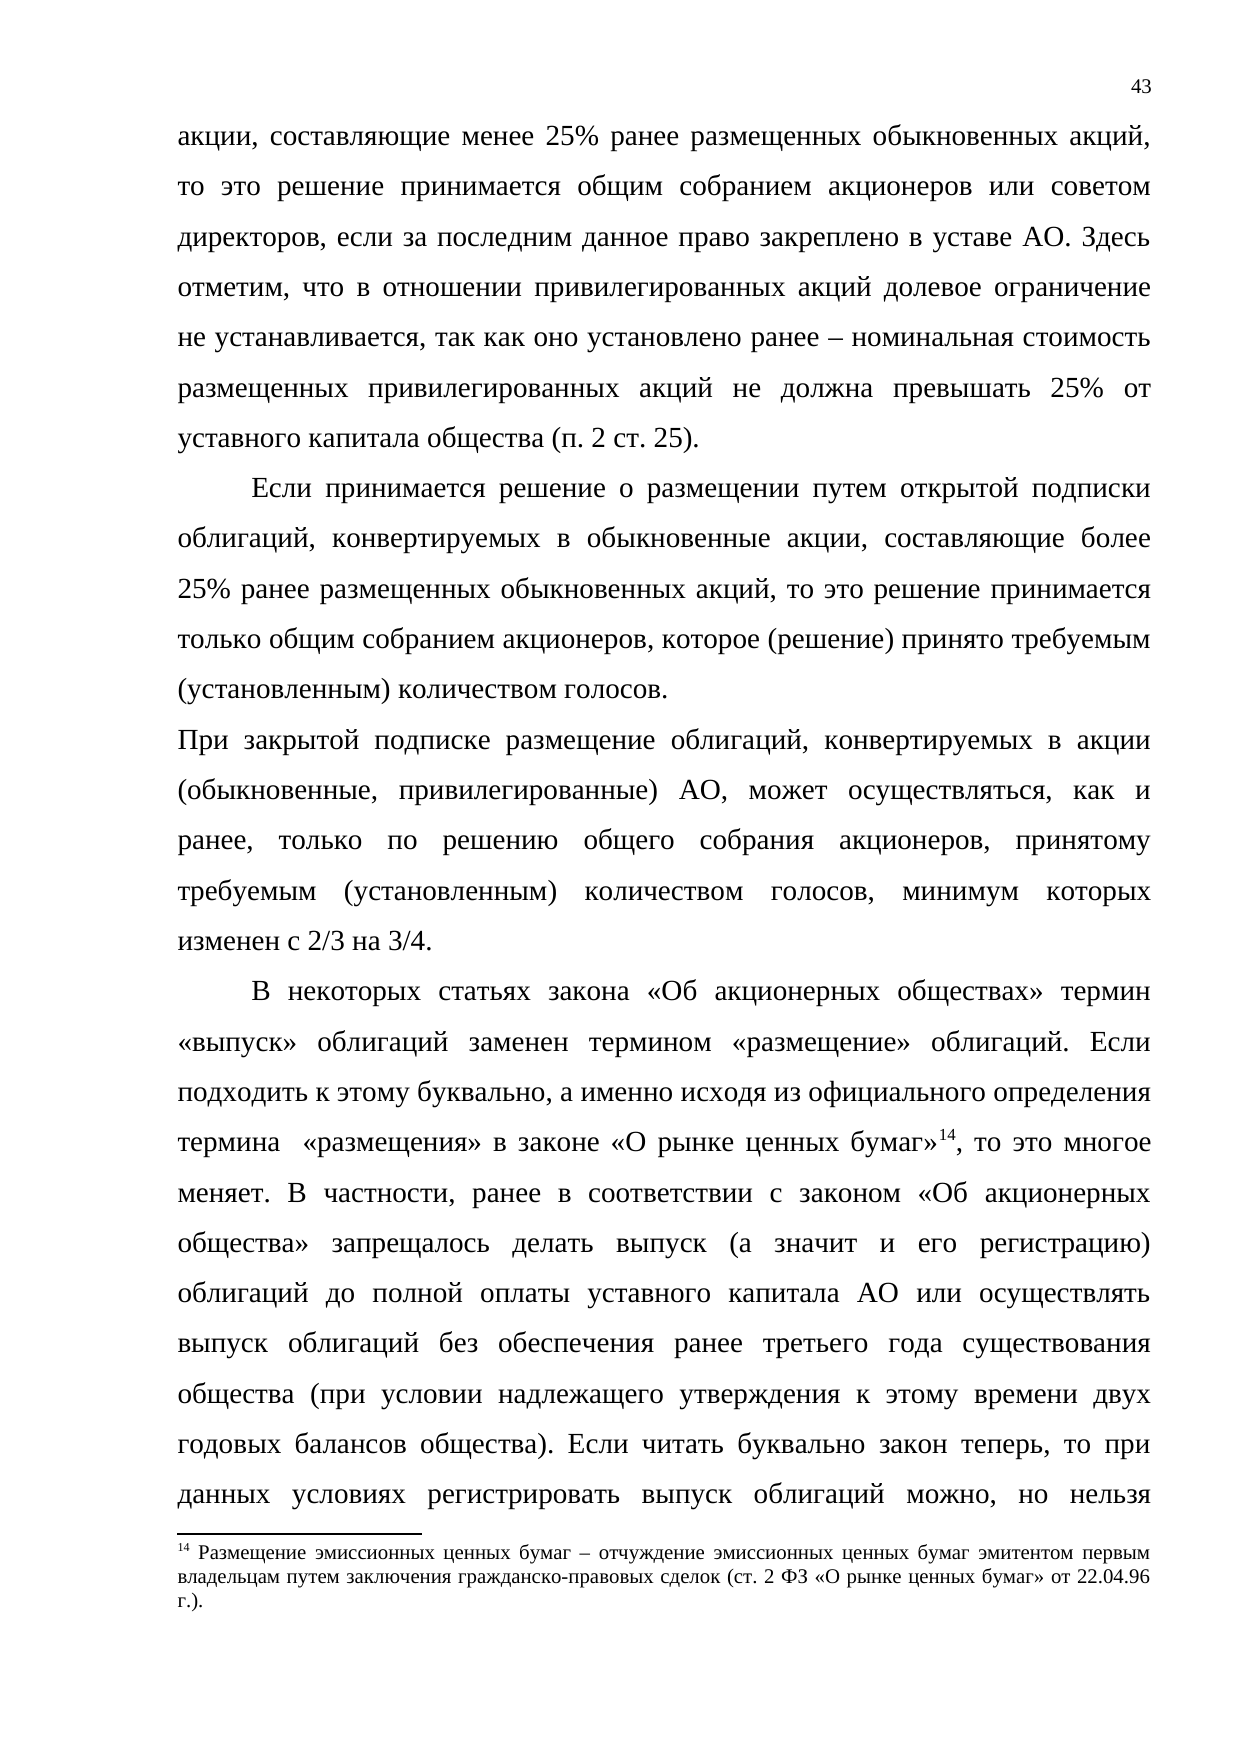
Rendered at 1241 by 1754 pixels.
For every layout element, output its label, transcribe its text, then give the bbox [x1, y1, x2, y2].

title Если принимается решение о размещении путем открытой подписки облигаций, конвертируемых в обыкновенные акции, составляющие более 25% ранее размещенных обыкновенных акций, то это решение принимается только общим собранием акционеров, которое (решение) принято требуемым (установленным) количеством голосов. [177, 470, 1152, 705]
text При закрытой подписке размещение облигаций, конвертируемых в акции (обыкновенные, привилегированные) АО, может осуществляться, как и ранее, только по решению общего собрания акционеров, принятому требуемым (установленным) количеством голосов, минимум которых изменен с 2/3 на 3/4. [177, 722, 1152, 957]
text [177, 973, 1152, 1510]
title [177, 118, 1152, 453]
